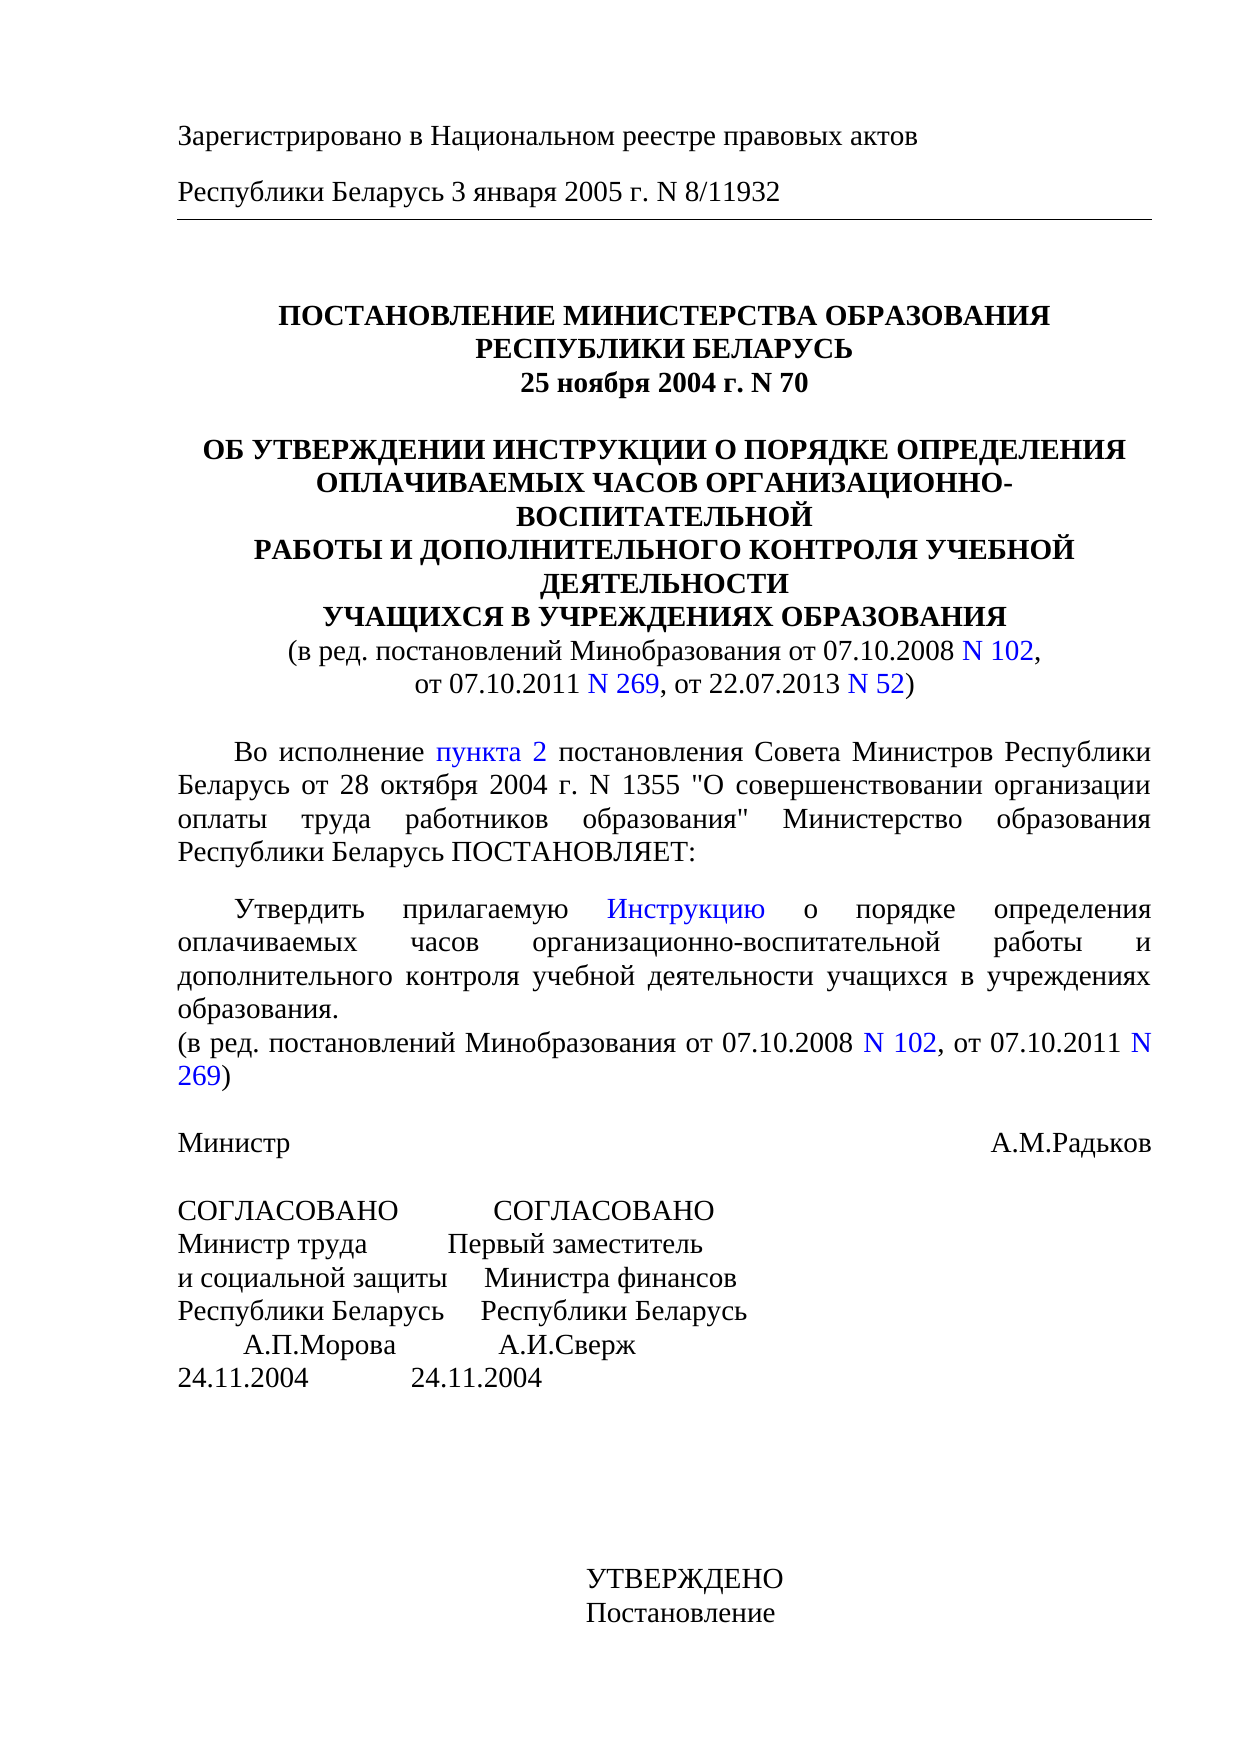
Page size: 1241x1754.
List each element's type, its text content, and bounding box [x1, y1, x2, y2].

text Республики Беларусь Республики Беларусь [177, 1293, 1152, 1327]
text ОПЛАЧИВАЕМЫХ ЧАСОВ ОРГАНИЗАЦИОННО-ВОСПИТАТЕЛЬНОЙ [177, 465, 1152, 532]
text Постановление [177, 1595, 1152, 1629]
text Республики Беларусь 3 января 2005 г. N 8/11932 [177, 174, 1152, 208]
text Министр труда Первый заместитель [177, 1226, 1152, 1260]
text 25 ноября 2004 г. N 70 [177, 365, 1152, 398]
text (в ред. постановлений Минобразования от 07.10.2008 N 102, [177, 633, 1152, 667]
table_header А.М.Радьков [664, 1126, 1152, 1159]
text СОГЛАСОВАНО СОГЛАСОВАНО [177, 1193, 1152, 1226]
text А.П.Морова А.И.Сверж [177, 1327, 1152, 1360]
text 24.11.2004 24.11.2004 [177, 1360, 1152, 1394]
text ПОСТАНОВЛЕНИЕ МИНИСТЕРСТВА ОБРАЗОВАНИЯ [177, 298, 1152, 331]
text РАБОТЫ И ДОПОЛНИТЕЛЬНОГО КОНТРОЛЯ УЧЕБНОЙ ДЕЯТЕЛЬНОСТИ [177, 532, 1152, 599]
text УТВЕРЖДЕНО [177, 1562, 1152, 1595]
text УЧАЩИХСЯ В УЧРЕЖДЕНИЯХ ОБРАЗОВАНИЯ [177, 599, 1152, 633]
text РЕСПУБЛИКИ БЕЛАРУСЬ [177, 331, 1152, 365]
text Утвердить прилагаемую Инструкцию о порядке определения оплачиваемых часов организационно-воспитательной работы и дополнительного контроля учебной деятельности учащихся в учреждениях образования. [177, 891, 1152, 1025]
text (в ред. постановлений Минобразования от 07.10.2008 N 102, от 07.10.2011 N 269) [177, 1025, 1152, 1092]
text Зарегистрировано в Национальном реестре правовых актов [177, 118, 1152, 152]
text и социальной защиты Министра финансов [177, 1260, 1152, 1293]
text ОБ УТВЕРЖДЕНИИ ИНСТРУКЦИИ О ПОРЯДКЕ ОПРЕДЕЛЕНИЯ [177, 432, 1152, 465]
text Во исполнение пункта 2 постановления Совета Министров Республики Беларусь от 28 октября 2004 г. N 1355 "О совершенствовании организации оплаты труда работников образования" Министерство образования Республики Беларусь ПОСТАНОВЛЯЕТ: [177, 734, 1152, 868]
table_header Министр [177, 1126, 664, 1159]
text от 07.10.2011 N 269, от 22.07.2013 N 52) [177, 667, 1152, 700]
